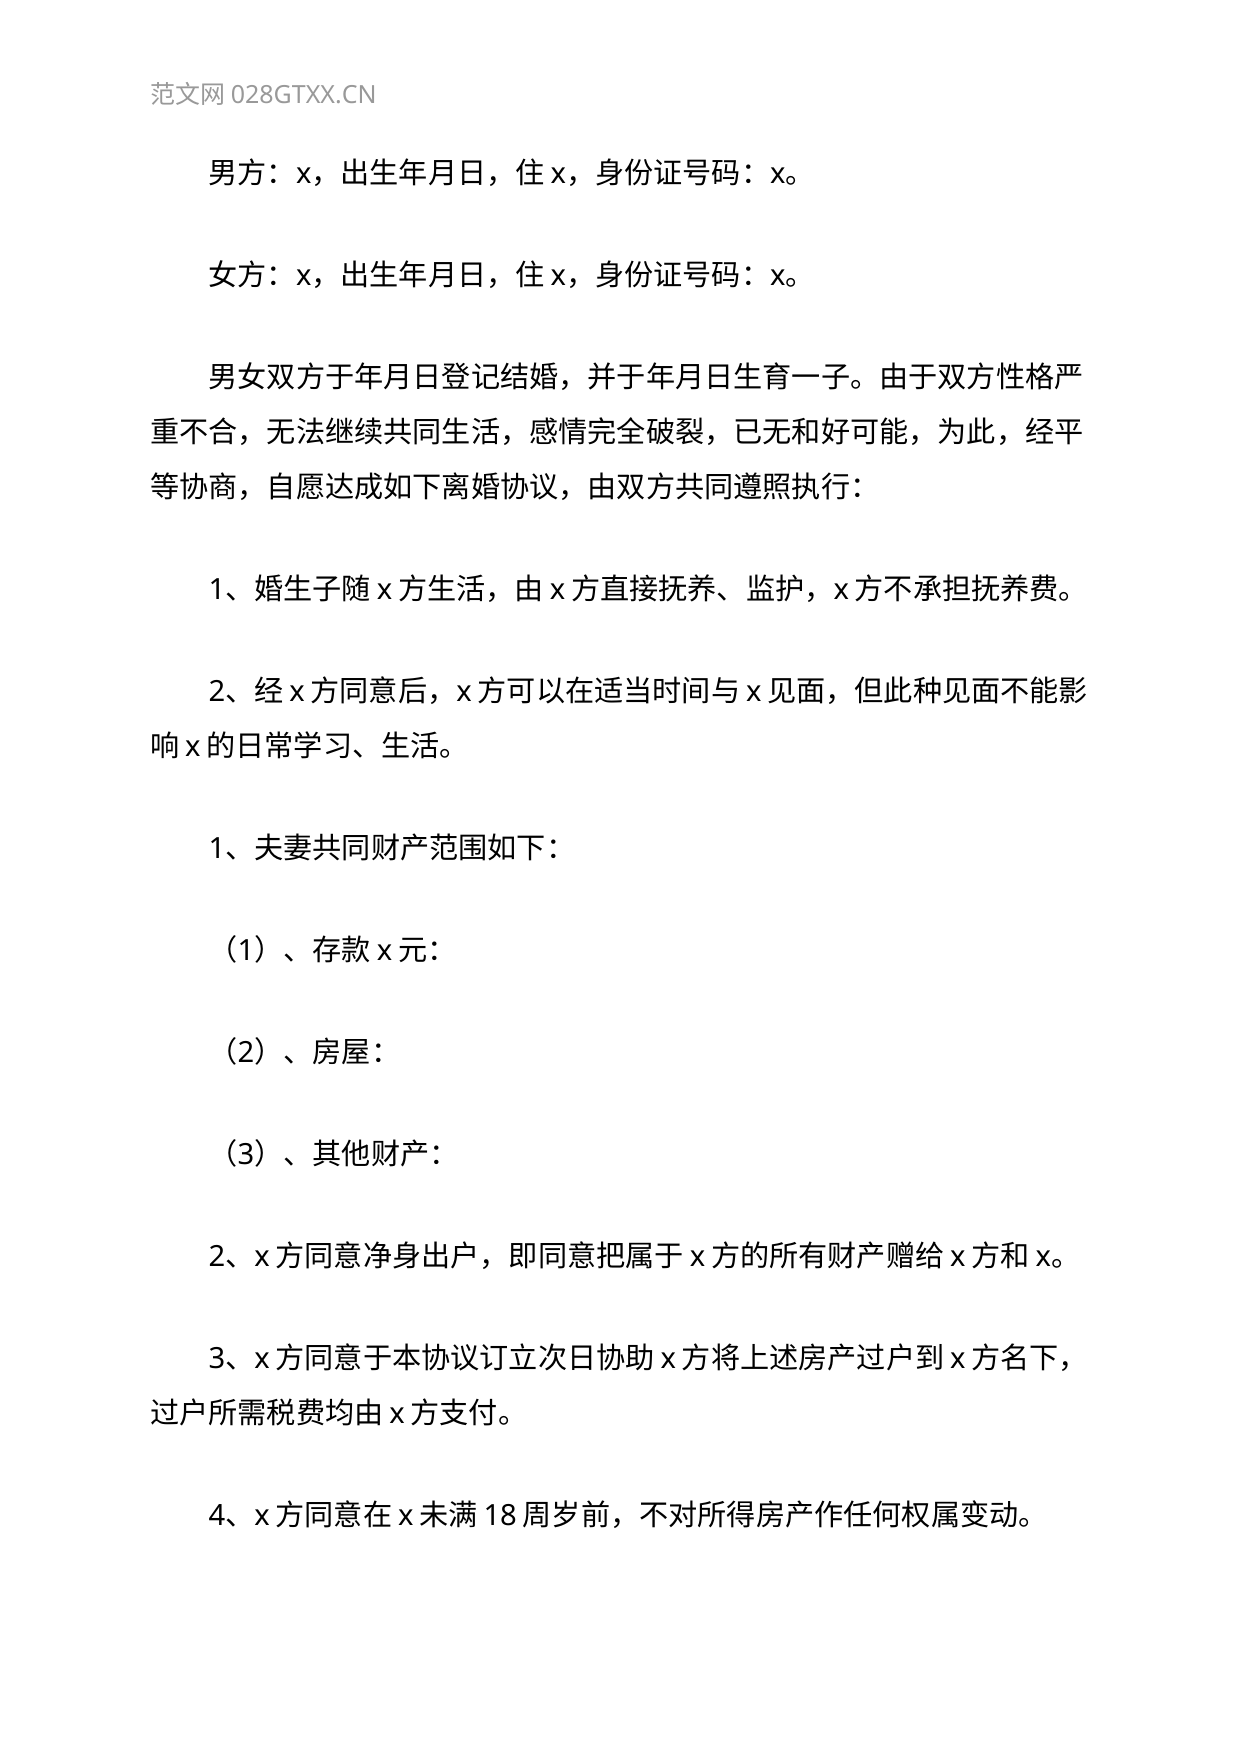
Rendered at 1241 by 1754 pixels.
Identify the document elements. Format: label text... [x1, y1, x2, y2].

text 3、x方同意于本协议订立次日协助x方将上述房产过户到x方名下，过户所需税费均由x方支付。 [150, 1334, 1090, 1432]
text （2）、房屋： [150, 1028, 1090, 1071]
text （1）、存款x元： [150, 926, 1090, 969]
text 男方：x，出生年月日，住x，身份证号码：x。 [150, 150, 1090, 192]
text 2、x方同意净身出户，即同意把属于x方的所有财产赠给x方和x。 [150, 1232, 1090, 1275]
text 4、x方同意在x未满18周岁前，不对所得房产作任何权属变动。 [150, 1491, 1090, 1534]
text 男女双方于年月日登记结婚，并于年月日生育一子。由于双方性格严重不合，无法继续共同生活，感情完全破裂，已无和好可能，为此，经平等协商，自愿达成如下离婚协议，由双方共同遵照执行： [150, 354, 1090, 506]
text 1、夫妻共同财产范围如下： [150, 824, 1090, 867]
text 1、婚生子随x方生活，由x方直接抚养、监护，x方不承担抚养费。 [150, 566, 1090, 608]
text 女方：x，出生年月日，住x，身份证号码：x。 [150, 252, 1090, 294]
text 2、经x方同意后，x方可以在适当时间与x见面，但此种见面不能影响x的日常学习、生活。 [150, 667, 1090, 765]
text （3）、其他财产： [150, 1130, 1090, 1173]
